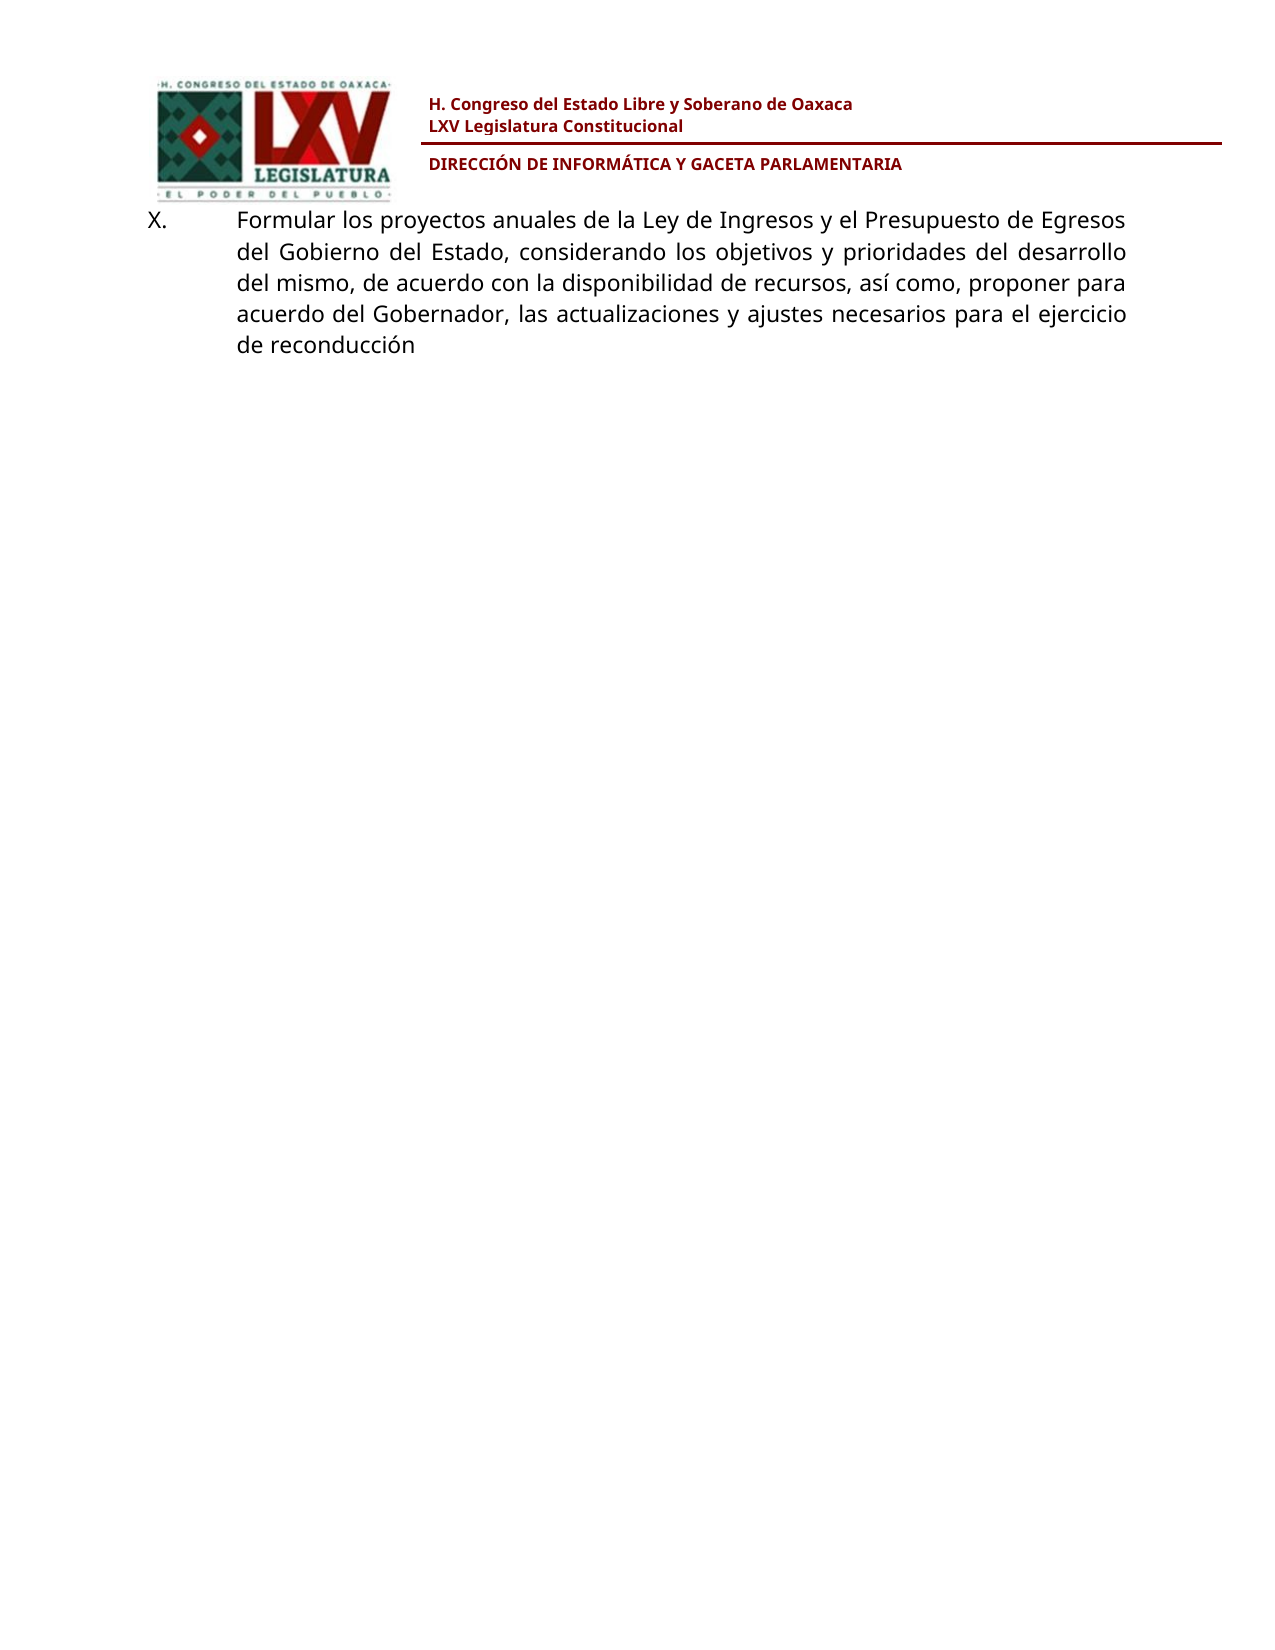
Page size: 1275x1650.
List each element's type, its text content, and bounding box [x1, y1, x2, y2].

picture [149, 76, 398, 204]
list Formular los proyectos anuales de la Ley de Ingresos y el Presupuesto de Egresos del Gobierno del Estado, considerando los objetivos y prioridades del desarrollo del mismo, de acuerdo con la disponibilidad de recursos, así como, proponer para acuerdo del Gobernador, las actualizaciones y ajustes necesarios para el ejercicio de reconducción [148, 204, 1128, 360]
